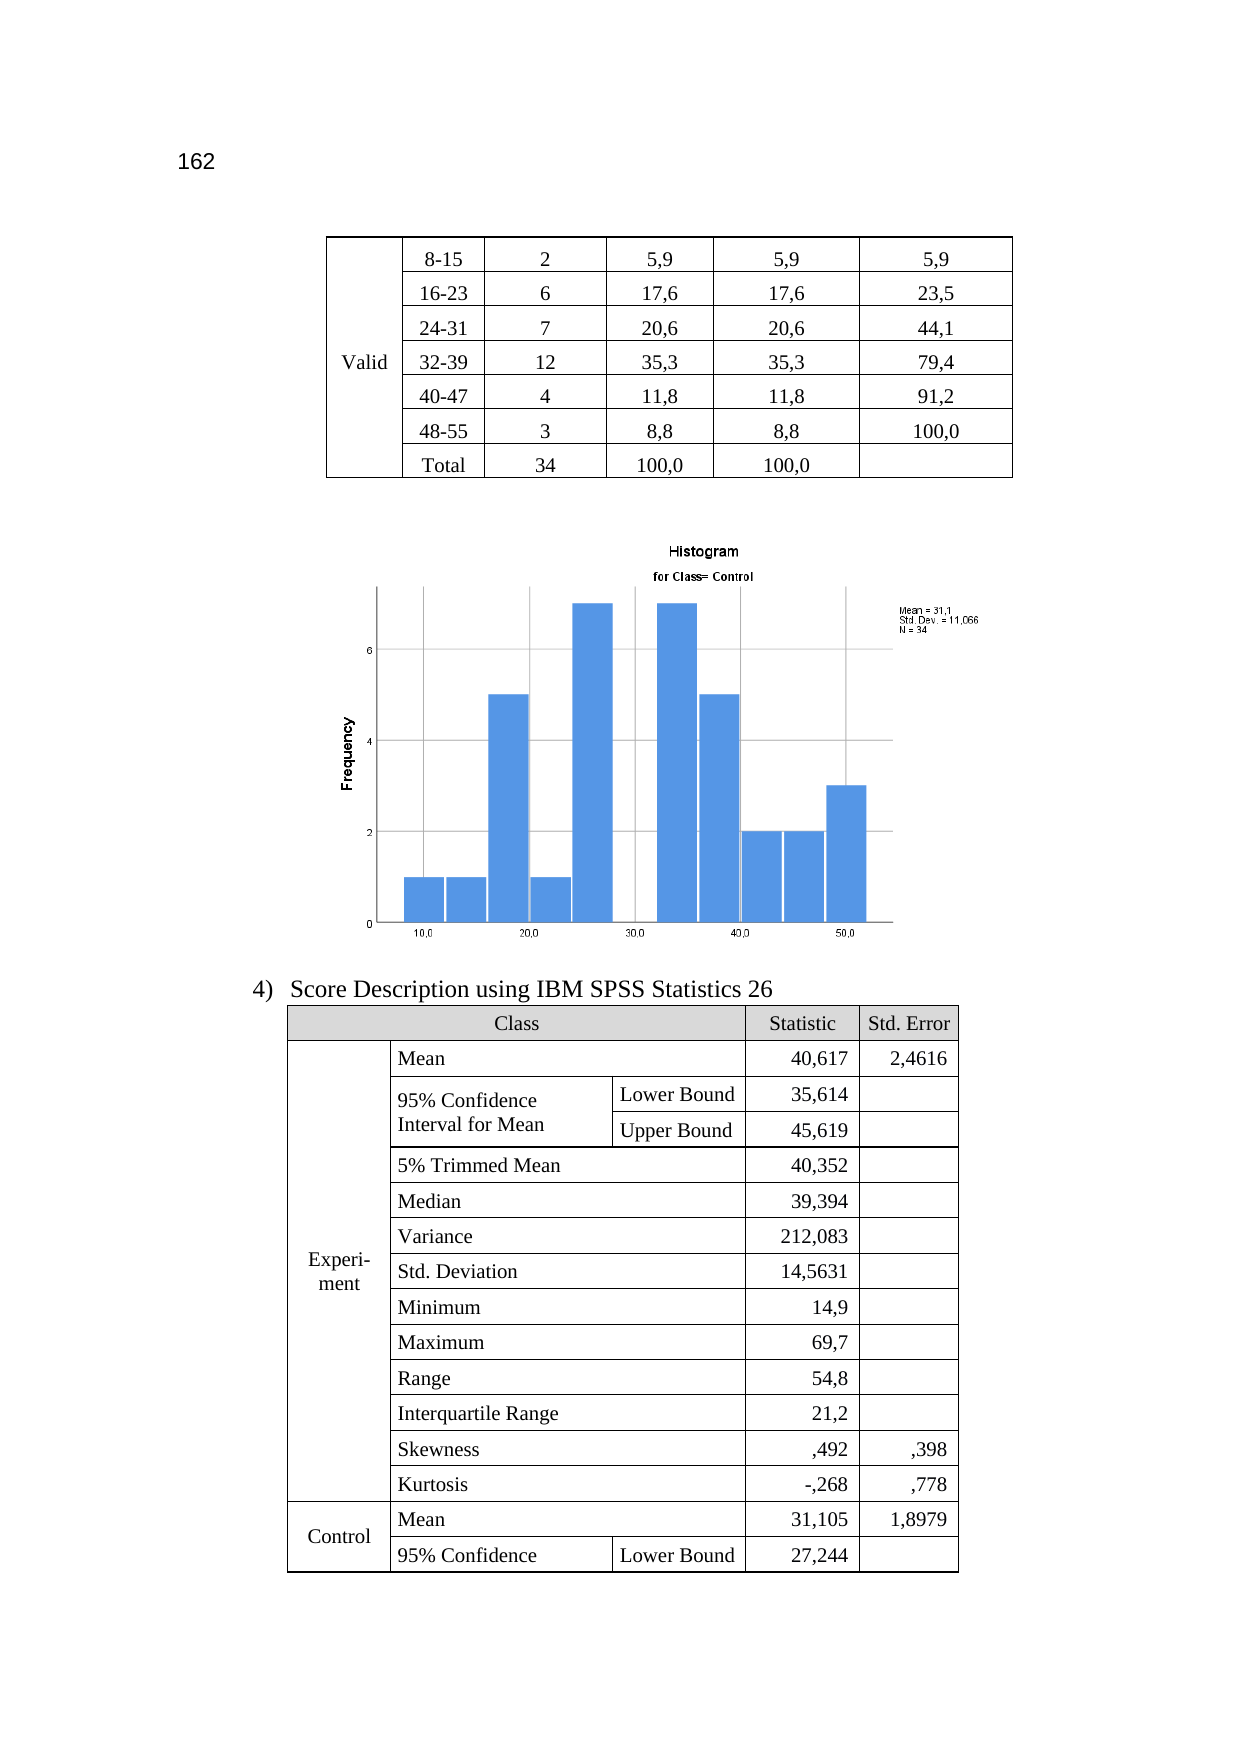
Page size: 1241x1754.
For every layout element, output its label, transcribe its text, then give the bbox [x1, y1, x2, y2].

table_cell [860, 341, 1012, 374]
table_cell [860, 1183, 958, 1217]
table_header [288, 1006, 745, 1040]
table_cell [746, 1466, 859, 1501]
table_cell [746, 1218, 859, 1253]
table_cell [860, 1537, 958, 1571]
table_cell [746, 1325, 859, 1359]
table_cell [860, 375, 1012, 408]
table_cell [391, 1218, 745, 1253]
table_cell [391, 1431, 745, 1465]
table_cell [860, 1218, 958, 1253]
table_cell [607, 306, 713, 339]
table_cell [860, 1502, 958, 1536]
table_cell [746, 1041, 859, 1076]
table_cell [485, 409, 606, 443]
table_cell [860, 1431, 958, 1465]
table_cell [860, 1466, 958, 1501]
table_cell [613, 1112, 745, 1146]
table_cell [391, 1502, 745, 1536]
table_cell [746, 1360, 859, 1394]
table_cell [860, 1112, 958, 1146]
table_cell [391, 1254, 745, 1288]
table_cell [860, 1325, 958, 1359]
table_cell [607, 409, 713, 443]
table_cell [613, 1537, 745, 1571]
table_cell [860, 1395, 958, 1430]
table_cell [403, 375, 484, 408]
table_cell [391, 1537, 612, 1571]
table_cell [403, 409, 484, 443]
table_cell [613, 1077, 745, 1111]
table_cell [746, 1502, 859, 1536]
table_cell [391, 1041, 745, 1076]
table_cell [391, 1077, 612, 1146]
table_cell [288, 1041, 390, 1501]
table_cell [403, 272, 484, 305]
list Score Description using IBM SPSS Statistics 26 [252, 974, 1004, 1002]
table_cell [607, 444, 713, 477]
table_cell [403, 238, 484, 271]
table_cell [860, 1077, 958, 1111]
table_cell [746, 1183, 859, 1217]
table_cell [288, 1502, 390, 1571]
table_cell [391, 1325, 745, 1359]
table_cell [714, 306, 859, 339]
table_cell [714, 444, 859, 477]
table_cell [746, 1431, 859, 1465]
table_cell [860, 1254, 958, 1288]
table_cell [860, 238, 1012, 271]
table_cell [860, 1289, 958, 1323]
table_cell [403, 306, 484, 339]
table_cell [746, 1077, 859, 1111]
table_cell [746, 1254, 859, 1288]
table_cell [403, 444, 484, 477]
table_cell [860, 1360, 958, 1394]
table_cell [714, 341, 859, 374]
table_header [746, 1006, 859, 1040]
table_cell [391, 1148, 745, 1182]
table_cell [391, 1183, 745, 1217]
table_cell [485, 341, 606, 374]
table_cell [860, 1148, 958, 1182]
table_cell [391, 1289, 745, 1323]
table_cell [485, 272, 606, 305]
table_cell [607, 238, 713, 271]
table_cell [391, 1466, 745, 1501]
picture [325, 531, 1011, 949]
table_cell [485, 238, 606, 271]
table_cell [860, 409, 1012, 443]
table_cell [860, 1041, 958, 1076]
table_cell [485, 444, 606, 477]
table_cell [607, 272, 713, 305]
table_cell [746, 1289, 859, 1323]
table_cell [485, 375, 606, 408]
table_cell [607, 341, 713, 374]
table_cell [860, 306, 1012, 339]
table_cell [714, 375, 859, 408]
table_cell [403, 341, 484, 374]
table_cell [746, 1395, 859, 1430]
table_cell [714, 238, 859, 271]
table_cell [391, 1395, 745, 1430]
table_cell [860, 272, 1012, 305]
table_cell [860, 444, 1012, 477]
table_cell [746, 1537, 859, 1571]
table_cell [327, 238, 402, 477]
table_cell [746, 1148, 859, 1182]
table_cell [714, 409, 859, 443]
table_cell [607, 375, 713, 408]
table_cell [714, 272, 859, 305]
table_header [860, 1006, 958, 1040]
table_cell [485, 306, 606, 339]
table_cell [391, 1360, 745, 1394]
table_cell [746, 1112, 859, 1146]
